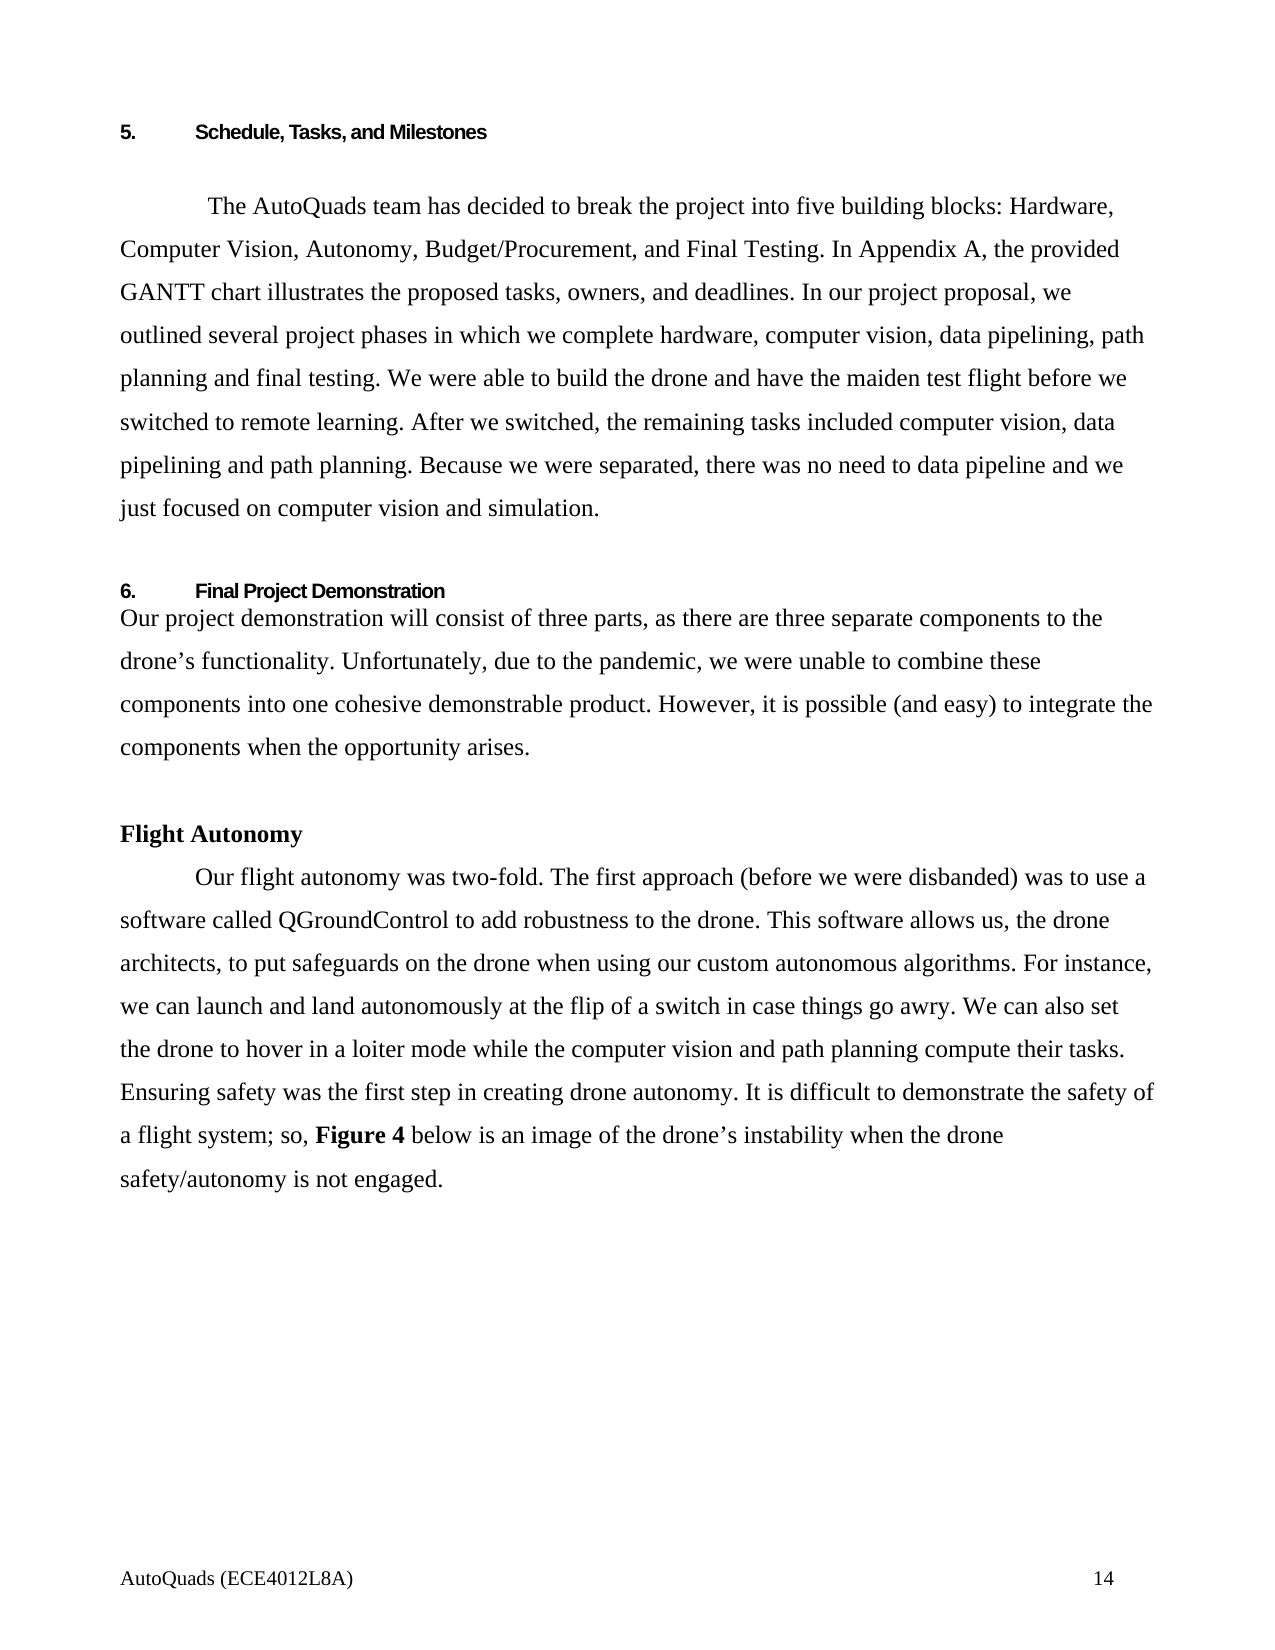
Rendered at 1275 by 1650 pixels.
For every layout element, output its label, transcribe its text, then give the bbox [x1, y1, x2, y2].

subtitle 5. Schedule, Tasks, and Milestones [120, 120, 1192, 144]
text Our project demonstration will consist of three parts, as there are three separate components to the drone’s functionality. Unfortunately, due to the pandemic, we were unable to combine these components into one cohesive demonstrable product. However, it is possible (and easy) to integrate the components when the opportunity arises. [120, 603, 1155, 761]
text Our flight autonomy was two-fold. The first approach (before we were disbanded) was to use a software called QGroundControl to add robustness to the drone. This software allows us, the drone architects, to put safeguards on the drone when using our custom autonomous algorithms. For instance, we can launch and land autonomously at the flip of a switch in case things go awry. We can also set the drone to hover in a loiter mode while the computer vision and path planning compute their tasks. Ensuring safety was the first step in creating drone autonomy. It is difficult to demonstrate the safety of a flight system; so, Figure 4 below is an image of the drone’s instability when the drone safety/autonomy is not engaged. [120, 862, 1155, 1192]
text The AutoQuads team has decided to break the project into five building blocks: Hardware, Computer Vision, Autonomy, Budget/Procurement, and Final Testing. In Appendix A, the provided GANTT chart illustrates the proposed tasks, owners, and deadlines. In our project proposal, we outlined several project phases in which we complete hardware, computer vision, data pipelining, path planning and final testing. We were able to build the drone and have the maiden test flight before we switched to remote learning. After we switched, the remaining tasks included computer vision, data pipelining and path planning. Because we were separated, there was no need to data pipeline and we just focused on computer vision and simulation. [120, 191, 1155, 522]
text Flight Autonomy [120, 819, 1155, 847]
subtitle Final Project Demonstration [120, 579, 1192, 603]
